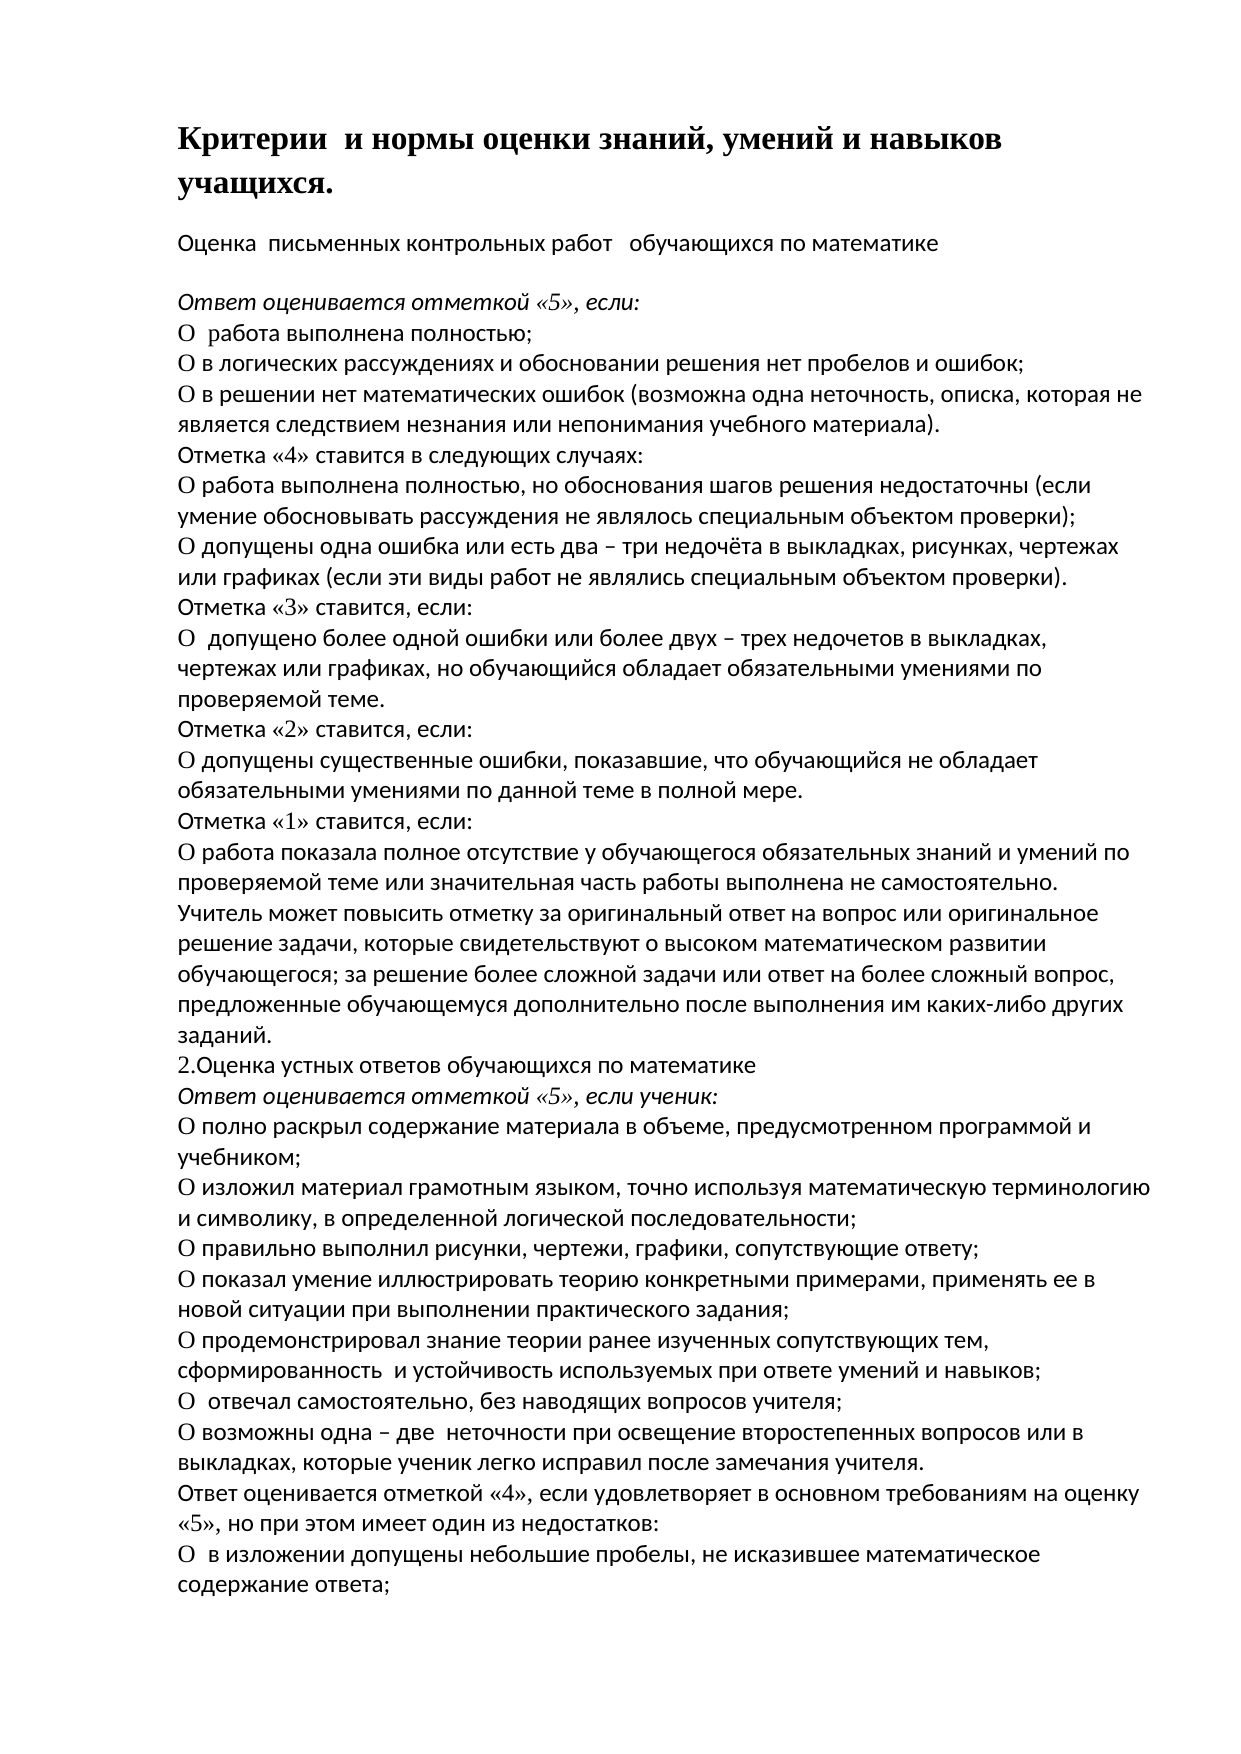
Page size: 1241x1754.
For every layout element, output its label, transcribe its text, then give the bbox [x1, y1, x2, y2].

text O работа выполнена полностью, но обоснования шагов решения недостаточны (если умение обосновывать рассуждения не являлось специальным объектом проверки); [177, 469, 1152, 531]
text O допущены существенные ошибки, показавшие, что обучающийся не обладает обязательными умениями по данной теме в полной мере. [177, 744, 1152, 805]
text O изложил материал грамотным языком, точно используя математическую терминологию и символику, в определенной логической последовательности; [177, 1171, 1152, 1232]
text O продемонстрировал знание теории ранее изученных сопутствующих тем, сформированность и устойчивость используемых при ответе умений и навыков; [177, 1324, 1152, 1385]
text O в решении нет математических ошибок (возможна одна неточность, описка, которая не является следствием незнания или непонимания учебного материала). [177, 378, 1152, 439]
text O работа выполнена полностью; [177, 317, 1152, 347]
text O показал умение иллюстрировать теорию конкретными примерами, применять ее в новой ситуации при выполнении практического задания; [177, 1263, 1152, 1324]
text Ответ оценивается отметкой «4», если удовлетворяет в основном требованиям на оценку «5», но при этом имеет один из недостатков: [177, 1477, 1152, 1538]
text O в изложении допущены небольшие пробелы, не исказившее математическое содержание ответа; [177, 1538, 1152, 1599]
text Ответ оценивается отметкой «5», если ученик: [177, 1080, 1152, 1110]
text Учитель может повысить отметку за оригинальный ответ на вопрос или оригинальное решение задачи, которые свидетельствуют о высоком математическом развитии обучающегося; за решение более сложной задачи или ответ на более сложный вопрос, предложенные обучающемуся дополнительно после выполнения им каких-либо других заданий. [177, 897, 1152, 1049]
text O допущены одна ошибка или есть два – три недочёта в выкладках, рисунках, чертежах или графиках (если эти виды работ не являлись специальным объектом проверки). [177, 531, 1152, 592]
text 2.Оценка устных ответов обучающихся по математике [177, 1049, 1152, 1080]
text Отметка «3» ставится, если: [177, 592, 1152, 622]
text O допущено более одной ошибки или более двух – трех недочетов в выкладках, чертежах или графиках, но обучающийся обладает обязательными умениями по проверяемой теме. [177, 622, 1152, 714]
text O возможны одна – две неточности при освещение второстепенных вопросов или в выкладках, которые ученик легко исправил после замечания учителя. [177, 1416, 1152, 1477]
text Ответ оценивается отметкой «5», если: [177, 286, 1152, 317]
text O правильно выполнил рисунки, чертежи, графики, сопутствующие ответу; [177, 1232, 1152, 1263]
text O в логических рассуждениях и обосновании решения нет пробелов и ошибок; [177, 347, 1152, 378]
text Отметка «4» ставится в следующих случаях: [177, 439, 1152, 469]
text O полно раскрыл содержание материала в объеме, предусмотренном программой и учебником; [177, 1110, 1152, 1171]
text Оценка письменных контрольных работ обучающихся по математике [177, 227, 1152, 258]
text O отвечал самостоятельно, без наводящих вопросов учителя; [177, 1385, 1152, 1416]
text Отметка «1» ставится, если: [177, 805, 1152, 836]
text Отметка «2» ставится, если: [177, 714, 1152, 744]
text O работа показала полное отсутствие у обучающегося обязательных знаний и умений по проверяемой теме или значительная часть работы выполнена не самостоятельно. [177, 836, 1152, 897]
text Критерии и нормы оценки знаний, умений и навыков учащихся. [177, 118, 1152, 201]
